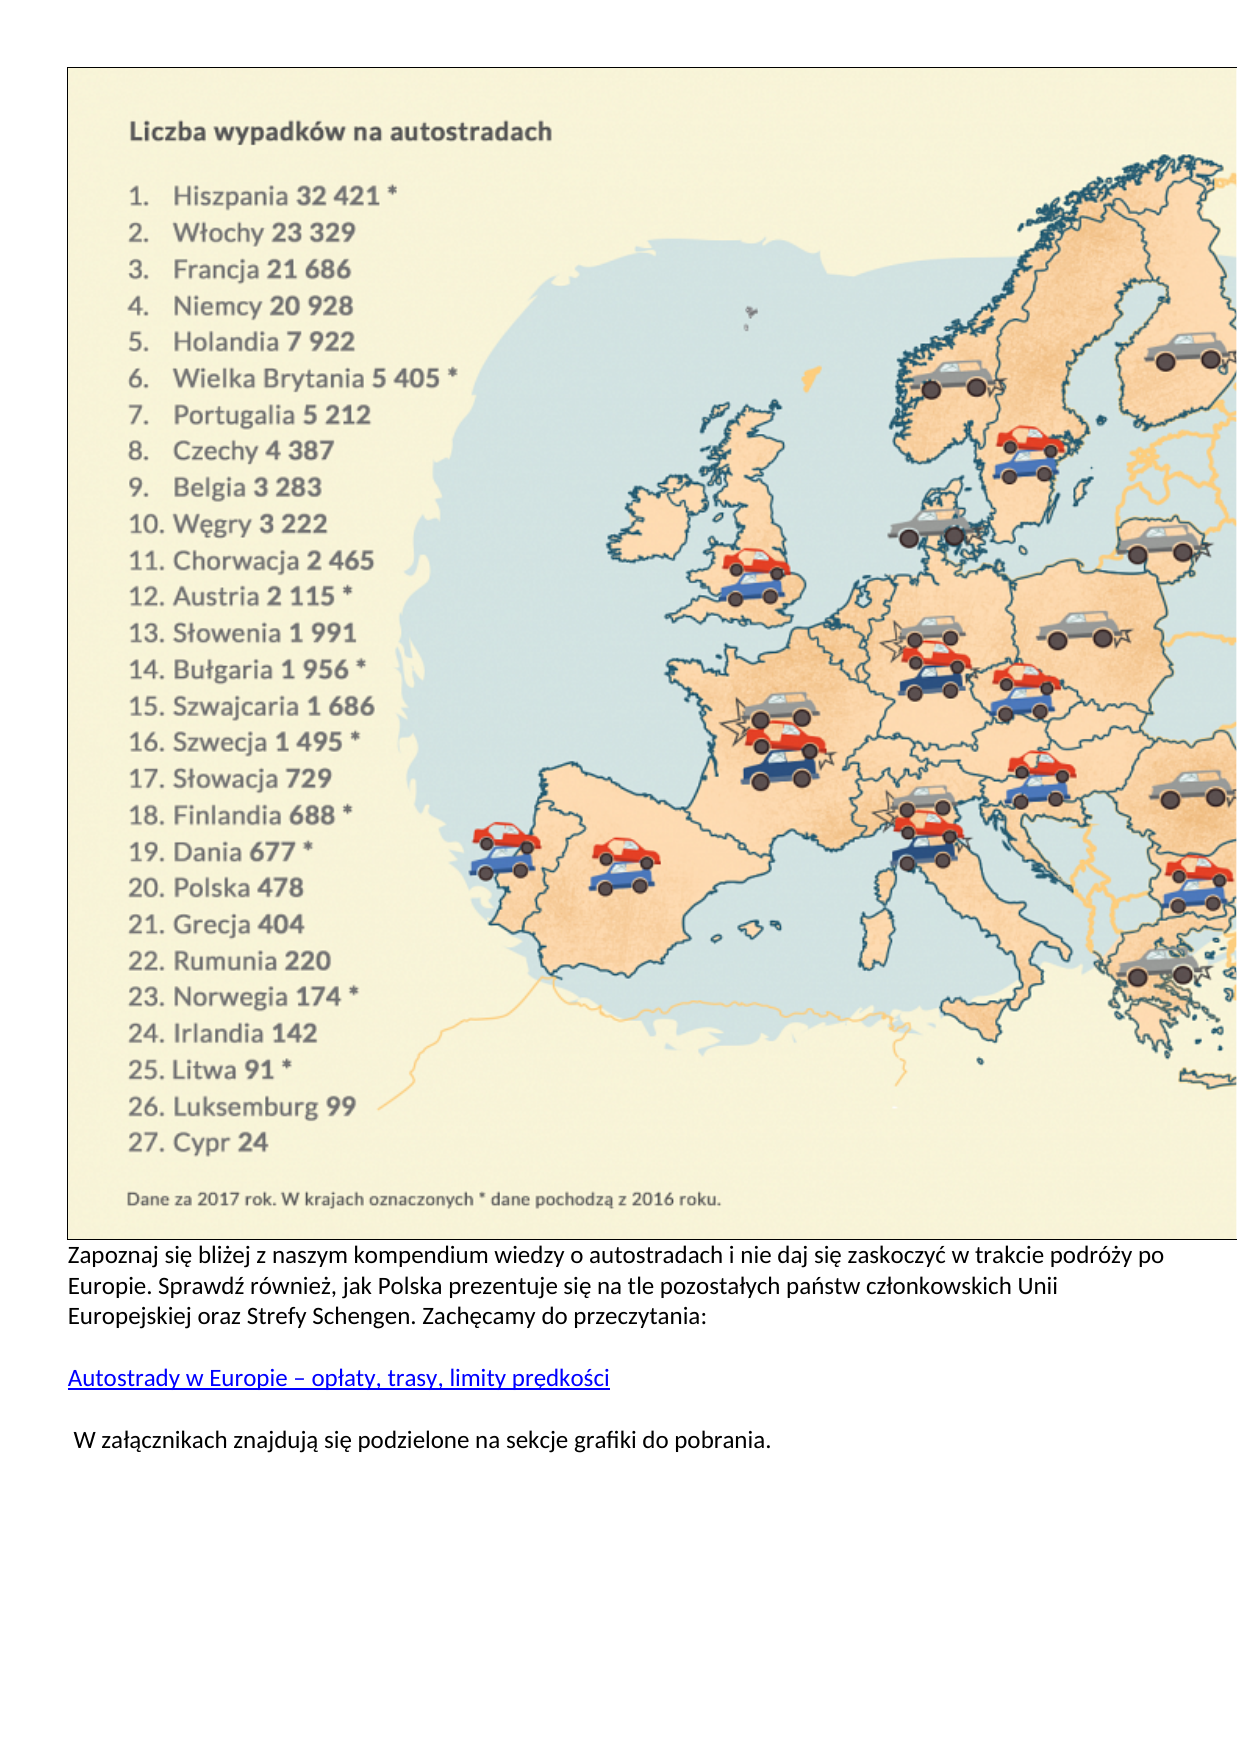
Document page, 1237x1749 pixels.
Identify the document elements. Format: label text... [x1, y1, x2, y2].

picture [68, 68, 1237, 1239]
text Autostrady w Europie – opłaty, trasy, limity prędkości [68, 1362, 1169, 1393]
text Zapoznaj się bliżej z naszym kompendium wiedzy o autostradach i nie daj się zaskoczyć w trakcie podróży po Europie. Sprawdź również, jak Polska prezentuje się na tle pozostałych państw członkowskich Unii Europejskiej oraz Strefy Schengen. Zachęcamy do przeczytania: [68, 1240, 1169, 1331]
text W załącznikach znajdują się podzielone na sekcje grafiki do pobrania. [68, 1424, 1169, 1454]
